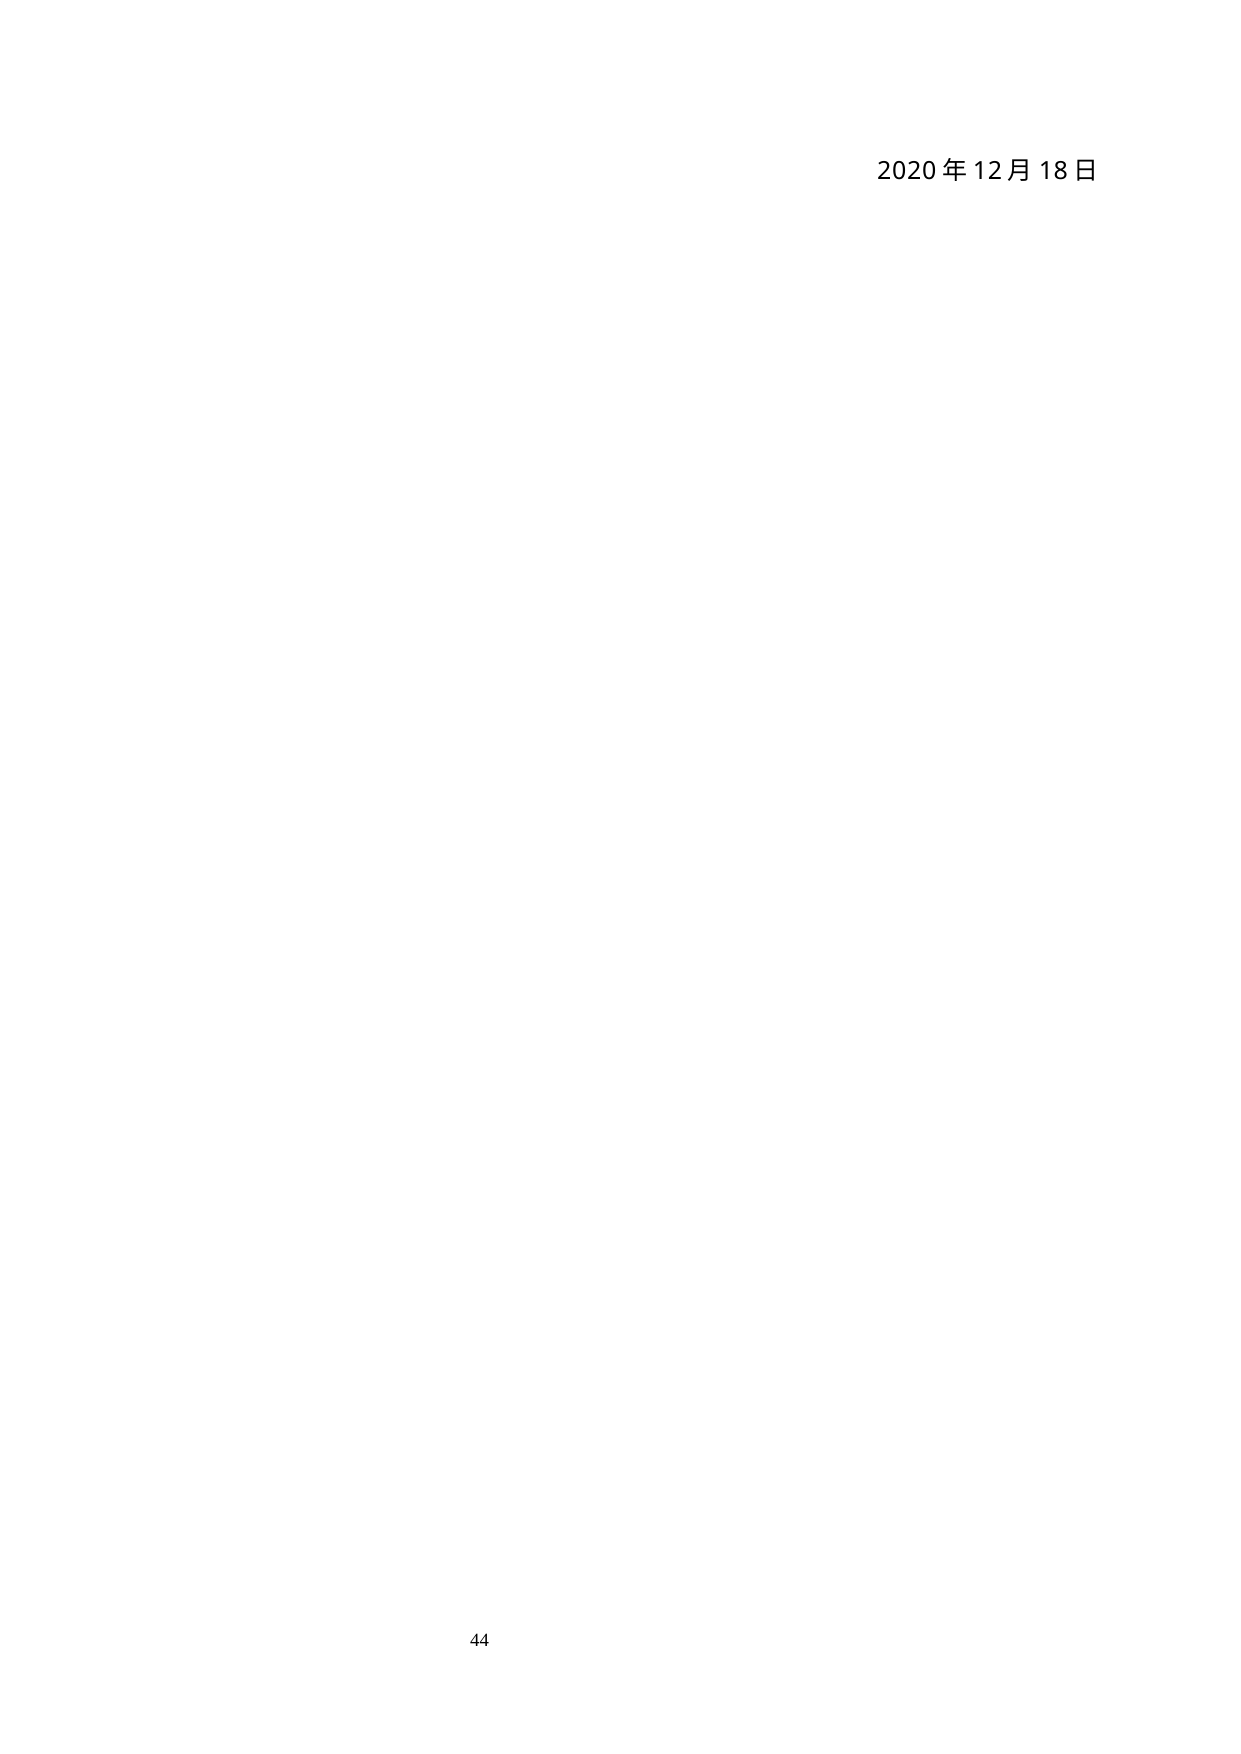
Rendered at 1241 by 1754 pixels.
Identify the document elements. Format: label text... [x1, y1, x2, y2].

text 2020年12月18日 [142, 136, 1098, 201]
